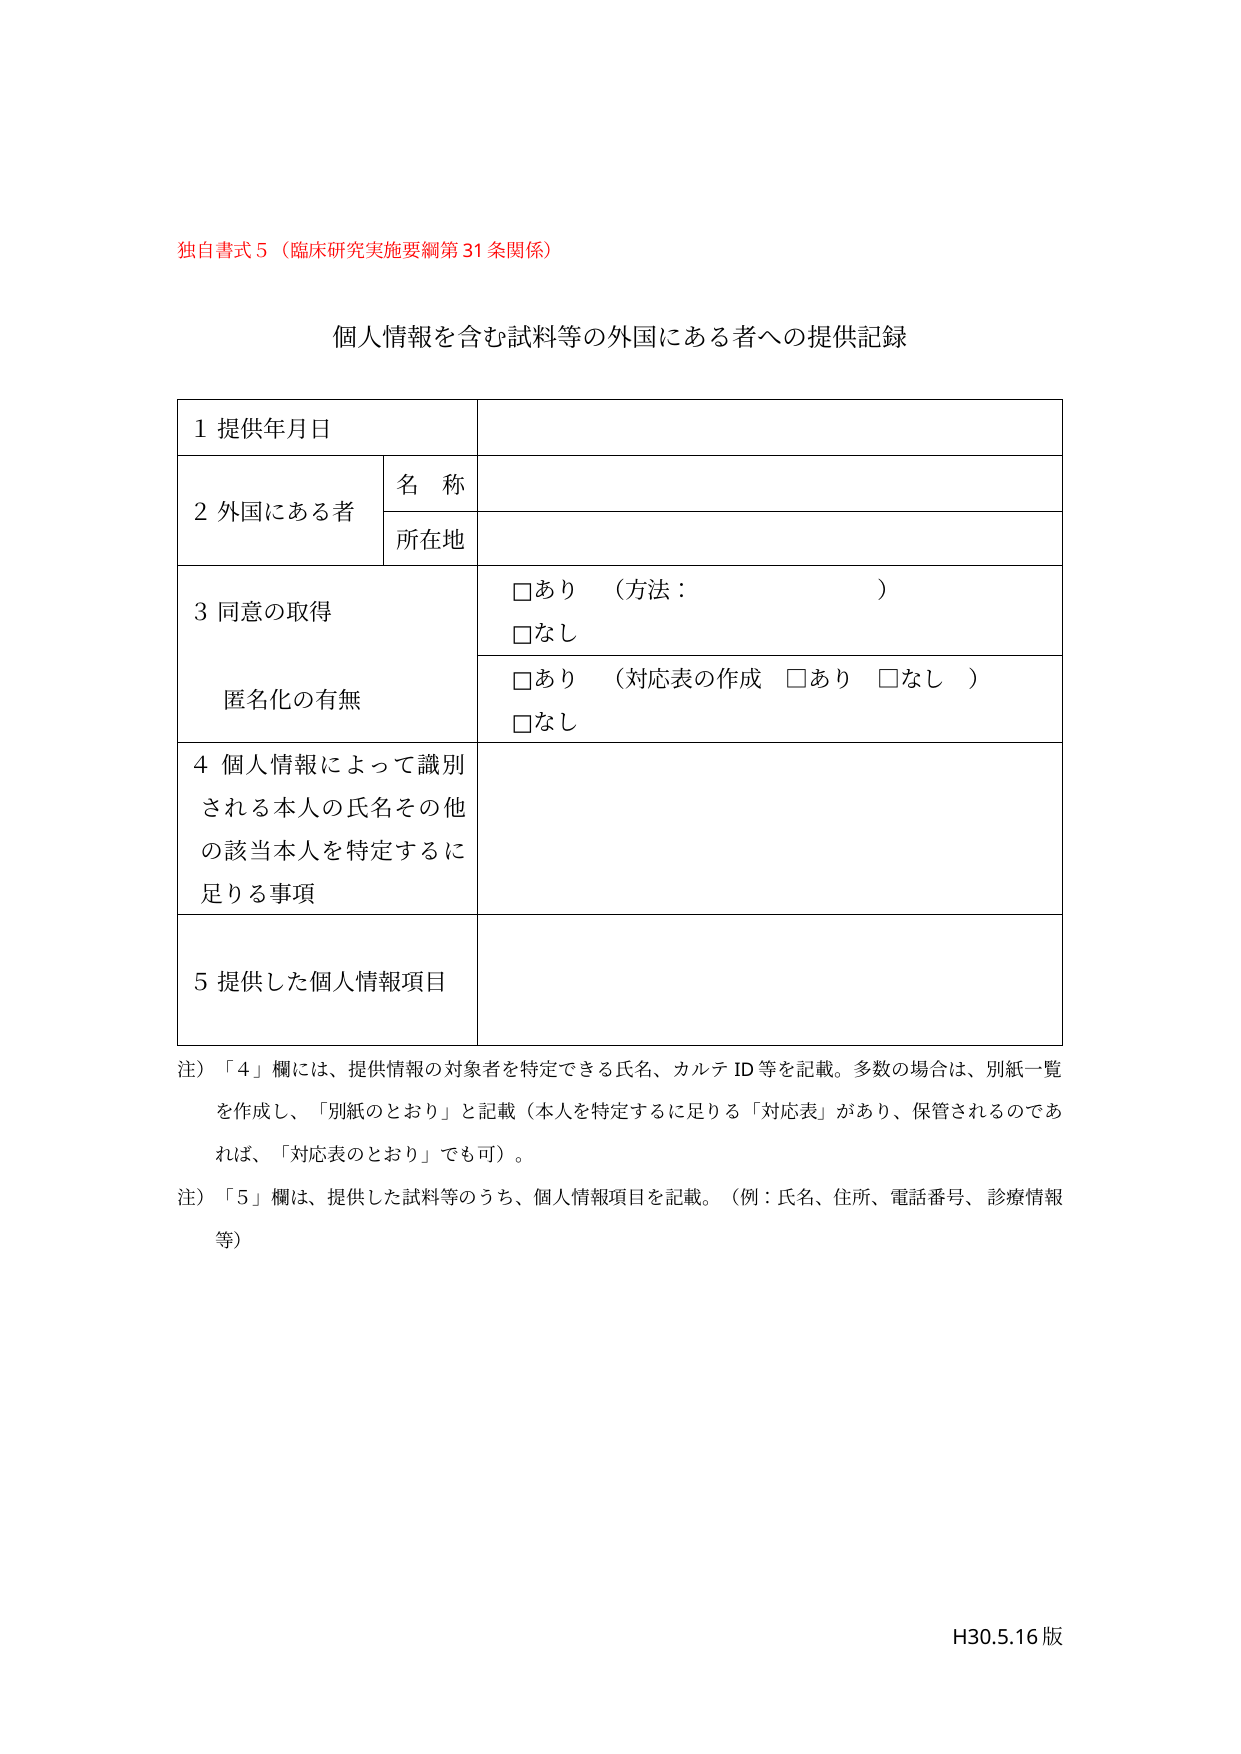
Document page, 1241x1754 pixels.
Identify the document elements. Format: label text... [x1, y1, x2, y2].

table_cell 匿名化の有無 [178, 655, 477, 742]
table_cell ４ 個人情報によって識別される本人の氏名その他の該当本人を特定するに足りる事項 [178, 743, 477, 914]
table_cell □あり （対応表の作成 □あり □なし ） □なし [478, 656, 1062, 742]
table_cell [478, 512, 1062, 565]
table_header １ 提供年月日 [178, 400, 477, 455]
text 注）「５」欄は、提供した試料等のうち、個人情報項目を記載。（例：氏名、住所、電話番号、診療情報 等） [177, 1175, 1063, 1261]
table_cell □あり （方法： ） □なし [478, 566, 1062, 655]
table_cell [478, 743, 1062, 914]
table_cell ３ 同意の取得 [178, 566, 477, 655]
table_cell 所在地 [384, 512, 477, 565]
table_cell ５ 提供した個人情報項目 [178, 915, 477, 1045]
text 個人情報を含む試料等の外国にある者への提供記録 [177, 314, 1063, 357]
text 注）「４」欄には、提供情報の対象者を特定できる氏名、カルテID等を記載。多数の場合は、別紙一覧を作成し、「別紙のとおり」と記載（本人を特定するに足りる「対応表」があり、保管されるのであれば、「対応表のとおり」でも可）。 [177, 1046, 1063, 1175]
table_cell [478, 456, 1062, 511]
table_header [478, 400, 1062, 455]
table_cell [478, 915, 1062, 1045]
table_cell ２ 外国にある者 [178, 456, 383, 565]
table_cell 名 称 [384, 456, 477, 511]
text 独自書式５（臨床研究実施要綱第31条関係） [177, 228, 1063, 271]
